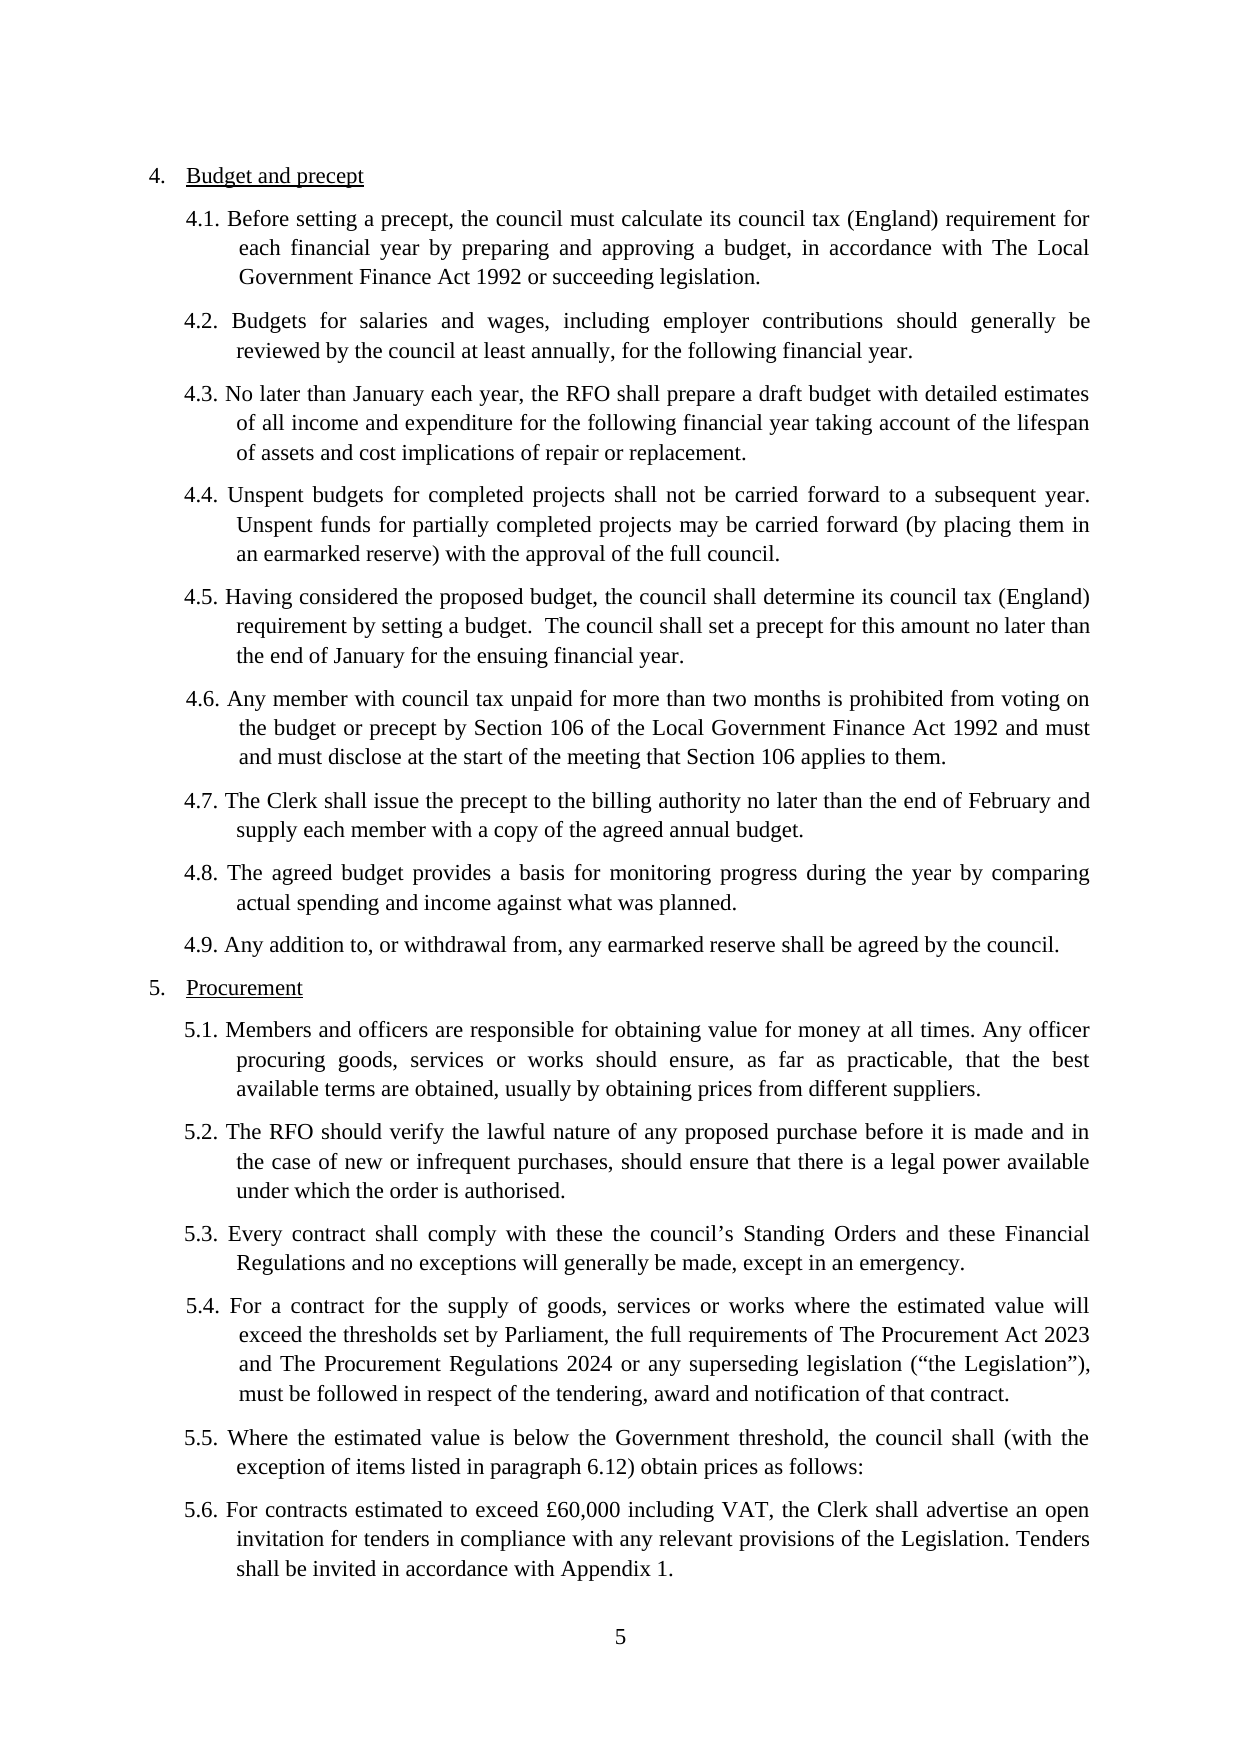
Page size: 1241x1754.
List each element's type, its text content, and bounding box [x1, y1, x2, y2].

subtitle Budget and precept [148, 162, 1106, 189]
text 5.5. Where the estimated value is below the Government threshold, the council shall (with the exception of items listed in paragraph 6.12) obtain prices as follows: [184, 1424, 1092, 1479]
text 5.4. For a contract for the supply of goods, services or works where the estimated value will exceed the thresholds set by Parliament, the full requirements of The Procurement Act 2023 and The Procurement Regulations 2024 or any superseding legislation (“the Legislation”), must be followed in respect of the tendering, award and notification of that contract. [186, 1292, 1092, 1406]
text 4.1. Before setting a precept, the council must calculate its council tax (England) requirement for each financial year by preparing and approving a budget, in accordance with The Local Government Finance Act 1992 or succeeding legislation. [186, 205, 1092, 290]
text 4.3. No later than January each year, the RFO shall prepare a draft budget with detailed estimates of all income and expenditure for the following financial year taking account of the lifespan of assets and cost implications of repair or replacement. [184, 379, 1092, 465]
text 5.6. For contracts estimated to exceed £60,000 including VAT, the Clerk shall advertise an open invitation for tenders in compliance with any relevant provisions of the Legislation. Tenders shall be invited in accordance with Appendix 1. [184, 1496, 1092, 1581]
text 4.9. Any addition to, or withdrawal from, any earmarked reserve shall be agreed by the council. [184, 931, 1092, 958]
text 4.5. Having considered the proposed budget, the council shall determine its council tax (England) requirement by setting a budget. The council shall set a precept for this amount no later than the end of January for the ensuing financial year. [184, 583, 1092, 668]
text 5.3. Every contract shall comply with these the council’s Standing Orders and these Financial Regulations and no exceptions will generally be made, except in an emergency. [184, 1220, 1092, 1276]
text 4.4. Unspent budgets for completed projects shall not be carried forward to a subsequent year. Unspent funds for partially completed projects may be carried forward (by placing them in an earmarked reserve) with the approval of the full council. [184, 481, 1092, 567]
text 4.2. Budgets for salaries and wages, including employer contributions should generally be reviewed by the council at least annually, for the following financial year. [184, 307, 1092, 363]
subtitle Procurement [148, 974, 1106, 1000]
text 4.7. The Clerk shall issue the precept to the billing authority no later than the end of February and supply each member with a copy of the agreed annual budget. [184, 787, 1092, 843]
text 4.8. The agreed budget provides a basis for monitoring progress during the year by comparing actual spending and income against what was planned. [184, 859, 1092, 915]
text 5.2. The RFO should verify the lawful nature of any proposed purchase before it is made and in the case of new or infrequent purchases, should ensure that there is a legal power available under which the order is authorised. [184, 1118, 1092, 1203]
text 4.6. Any member with council tax unpaid for more than two months is prohibited from voting on the budget or precept by Section 106 of the Local Government Finance Act 1992 and must and must disclose at the start of the meeting that Section 106 applies to them. [186, 684, 1092, 769]
text 5.1. Members and officers are responsible for obtaining value for money at all times. Any officer procuring goods, services or works should ensure, as far as practicable, that the best available terms are obtained, usually by obtaining prices from different suppliers. [184, 1017, 1092, 1102]
